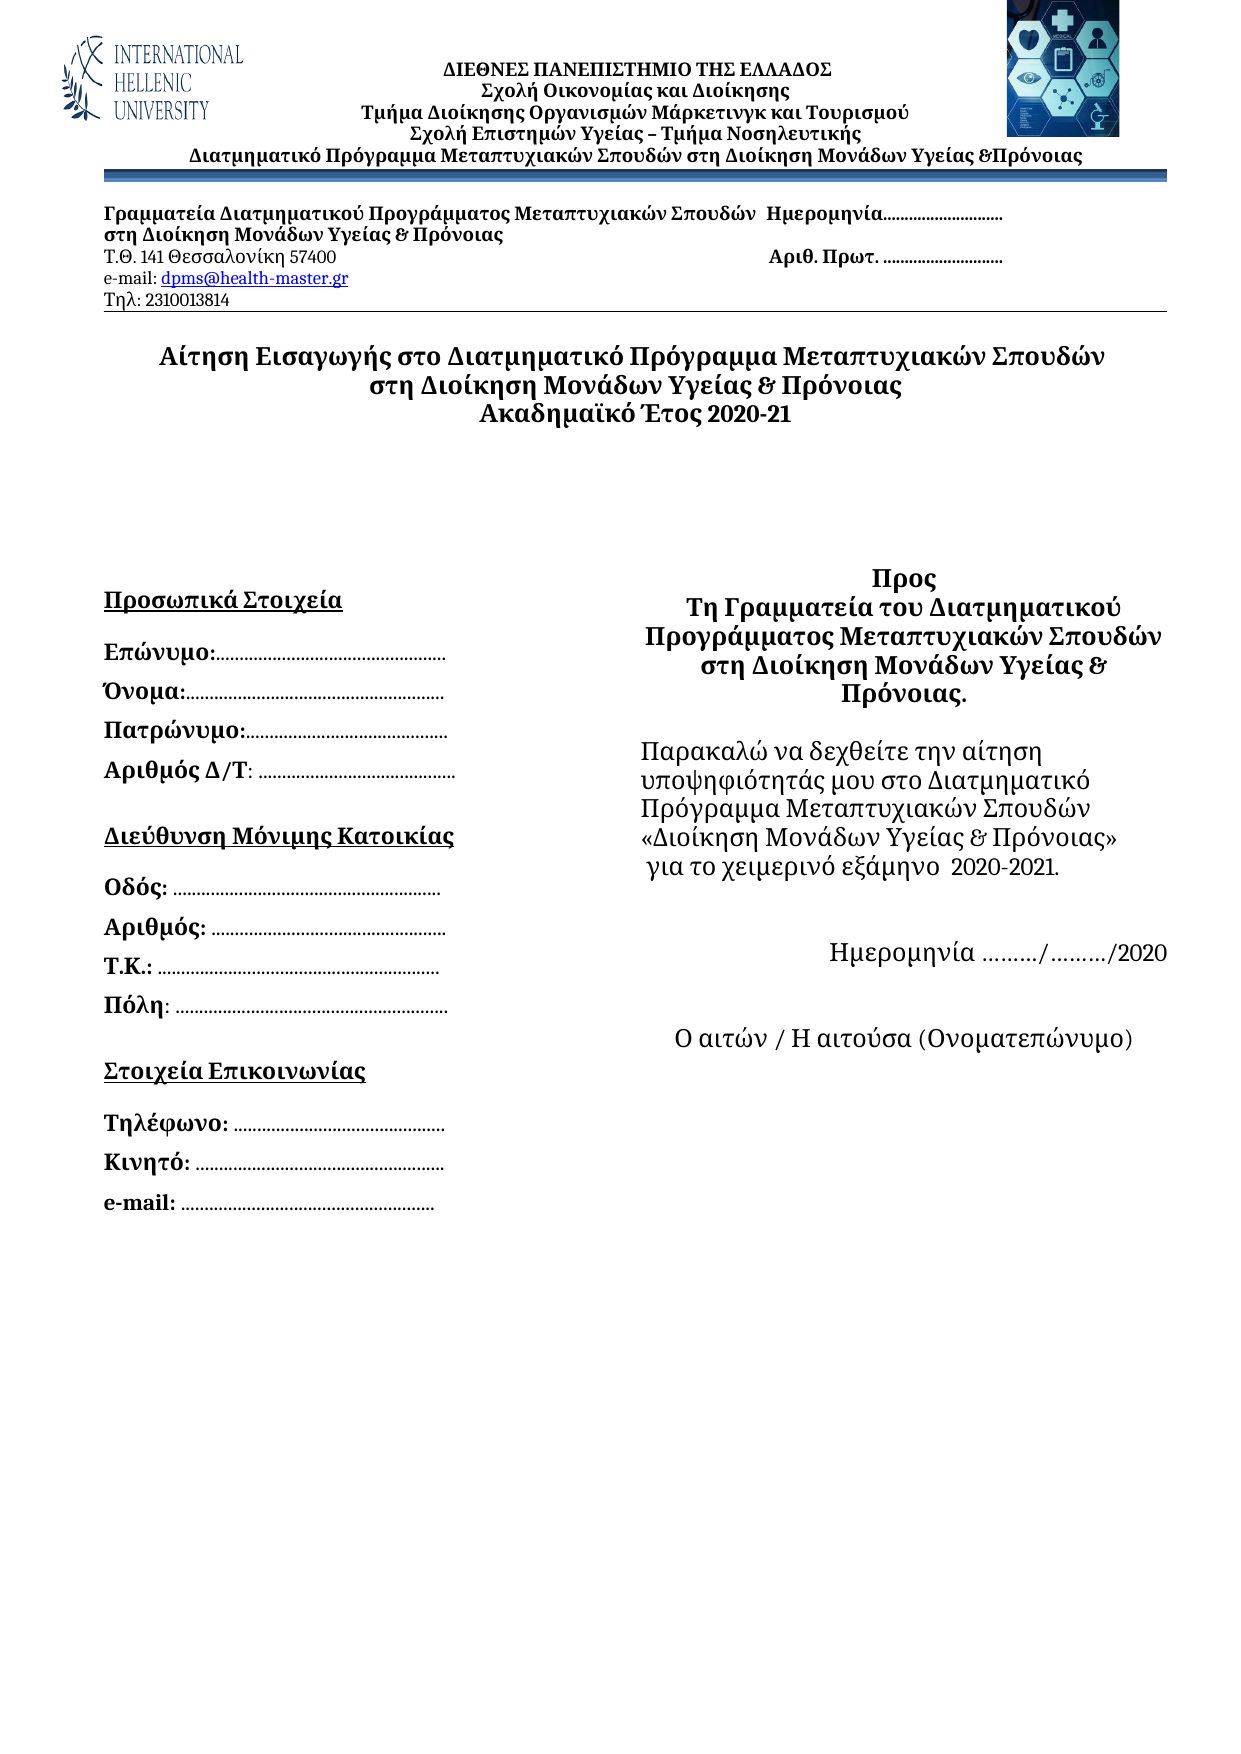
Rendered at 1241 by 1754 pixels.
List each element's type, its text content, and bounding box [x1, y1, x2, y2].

text Προς [640, 565, 1167, 594]
text Ημερομηνία ………/………/2020 [640, 939, 1167, 968]
text Οδός: ......................................................... [103, 875, 630, 901]
text Τηλέφωνο: ............................................. [103, 1111, 630, 1137]
text e-mail: dpms@health-master.gr [103, 268, 1167, 289]
text Προσωπικά Στοιχεία [103, 588, 630, 614]
text e-mail: ...................................................... [103, 1189, 630, 1216]
text Πόλη: .......................................................... [103, 993, 630, 1020]
text Κινητό: ..................................................... [103, 1150, 630, 1176]
text Τ.Κ.: ............................................................ [103, 954, 630, 980]
text Παρακαλώ να δεχθείτε την αίτηση υποψηφιότητάς μου στο Διατμηματικό Πρόγραμμα Μεταπτυχιακών Σπουδών «Διοίκηση Μονάδων Υγείας & Πρόνοιας» [640, 738, 1167, 853]
text Αίτηση Εισαγωγής στο Διατμηματικό Πρόγραμμα Μεταπτυχιακών Σπουδών στη Διοίκηση Μονάδων Υγείας & Πρόνοιας [103, 343, 1167, 400]
text Τη Γραμματεία του Διατμηματικού Προγράμματος Μεταπτυχιακών Σπουδών στη Διοίκηση Μονάδων Υγείας & Πρόνοιας. [640, 594, 1167, 709]
text Στοιχεία Επικοινωνίας [103, 1059, 630, 1086]
text Τ.Θ. 141 Θεσσαλονίκη 57400 Αριθ. Πρωτ. ............................ [103, 246, 1167, 268]
text Ο αιτών / Η αιτούσα (Ονοματεπώνυμο) [640, 1025, 1167, 1054]
text Αριθμός Δ/Τ: .......................................... [103, 758, 630, 784]
text Γραμματεία Διατμηματικού Προγράμματος Μεταπτυχιακών Σπουδών Ημερομηνία............................ [103, 203, 1167, 225]
text Όνομα:....................................................... [103, 679, 630, 705]
text Διεύθυνση Μόνιμης Κατοικίας [103, 823, 630, 850]
text Ακαδημαϊκό Έτος 2020-21 [103, 400, 1167, 429]
text για το χειμερινό εξάμηνο 2020-2021. [640, 853, 1167, 882]
picture [51, 20, 249, 133]
text στη Διοίκηση Μονάδων Υγείας & Πρόνοιας [103, 225, 1167, 246]
text Τηλ: 2310013814 [103, 289, 1167, 311]
text Επώνυμο:................................................. [103, 639, 630, 666]
text Πατρώνυμο:........................................... [103, 718, 630, 744]
text Αριθμός: .................................................. [103, 914, 630, 941]
picture [1006, 0, 1120, 137]
